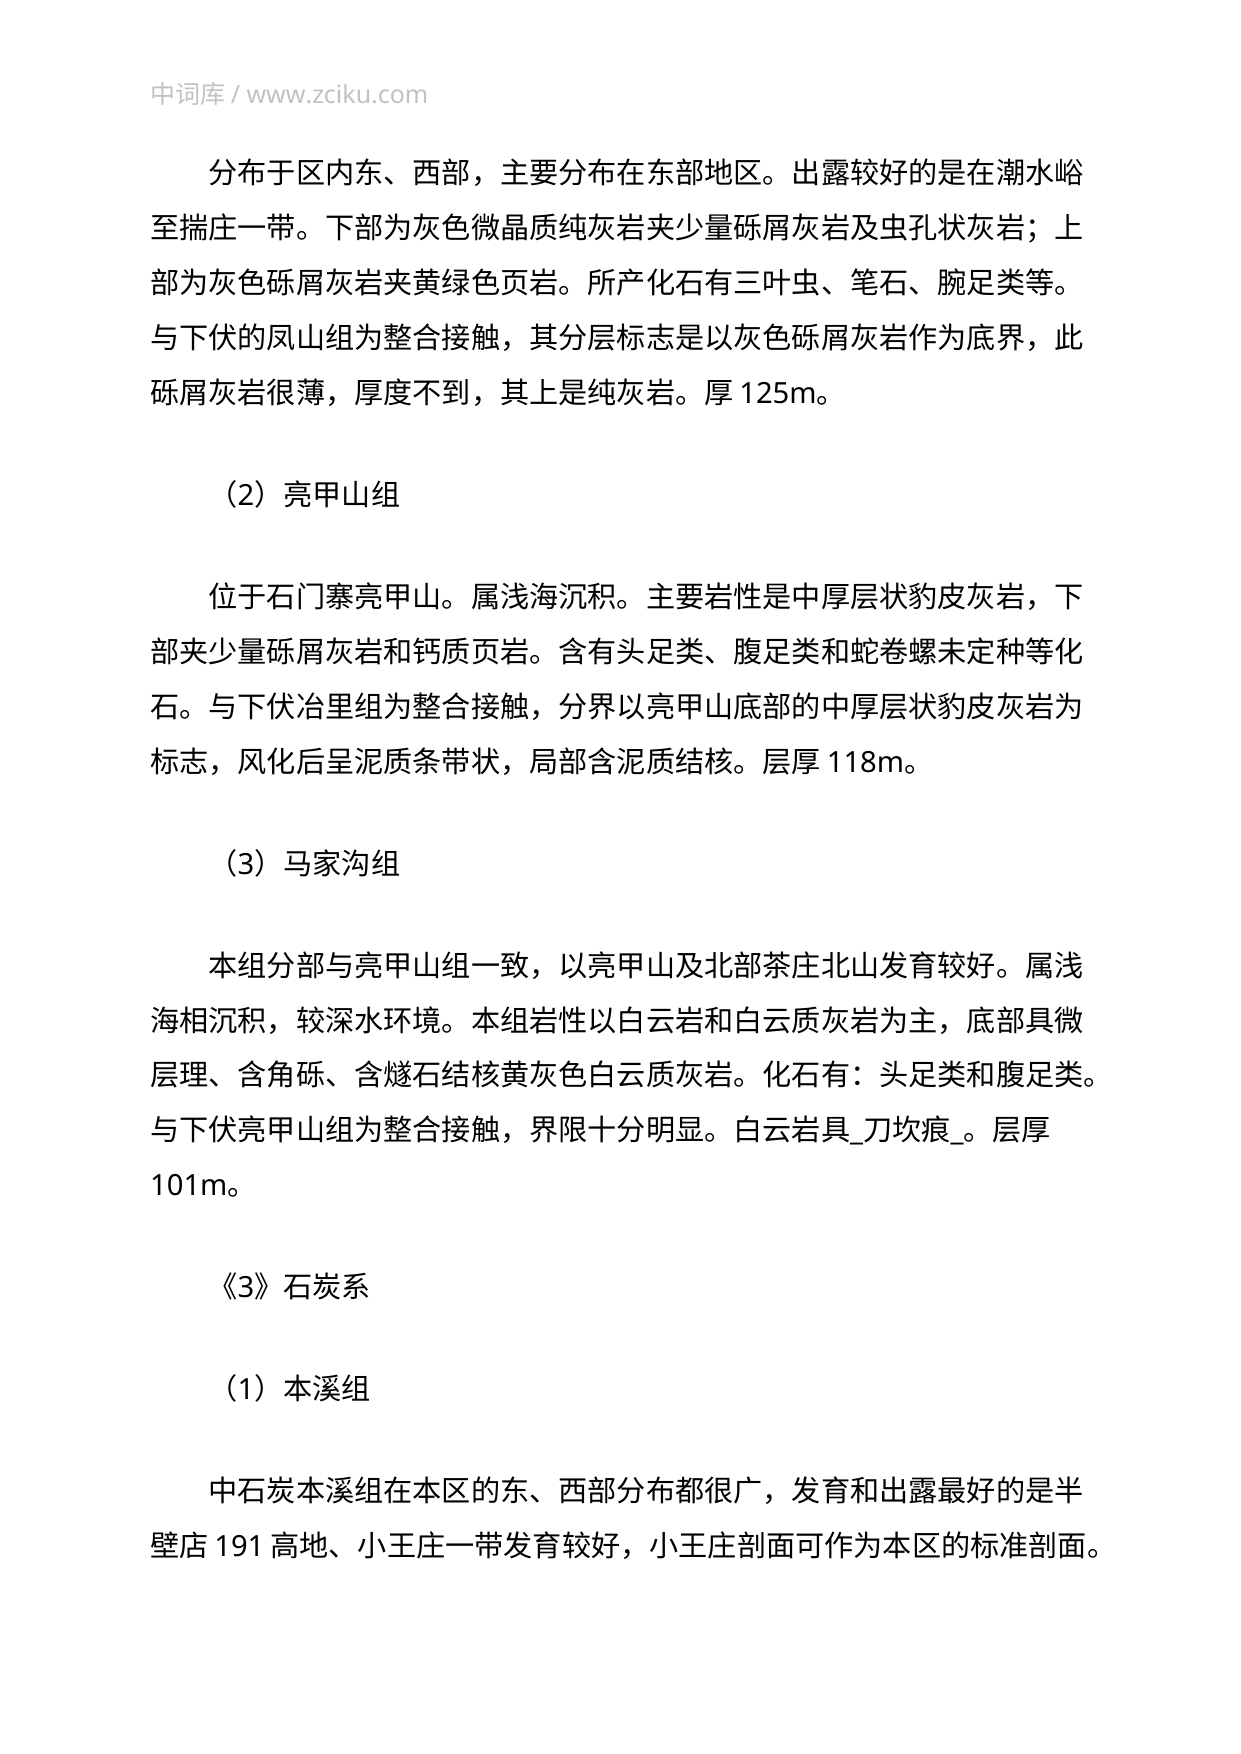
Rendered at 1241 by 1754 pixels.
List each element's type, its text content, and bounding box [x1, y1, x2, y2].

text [150, 1468, 1090, 1565]
text 分布于区内东、西部，主要分布在东部地区。出露较好的是在潮水峪至揣庄一带。下部为灰色微晶质纯灰岩夹少量砾屑灰岩及虫孔状灰岩；上部为灰色砾屑灰岩夹黄绿色页岩。所产化石有三叶虫、笔石、腕足类等。与下伏的凤山组为整合接触，其分层标志是以灰色砾屑灰岩作为底界，此砾屑灰岩很薄，厚度不到，其上是纯灰岩。厚125m。 [150, 150, 1090, 412]
text 《3》石炭系 [150, 1264, 1090, 1306]
text 位于石门寨亮甲山。属浅海沉积。主要岩性是中厚层状豹皮灰岩，下部夹少量砾屑灰岩和钙质页岩。含有头足类、腹足类和蛇卷螺未定种等化石。与下伏冶里组为整合接触，分界以亮甲山底部的中厚层状豹皮灰岩为标志，风化后呈泥质条带状，局部含泥质结核。层厚118m。 [150, 573, 1090, 781]
text （3）马家沟组 [150, 840, 1090, 883]
text 本组分部与亮甲山组一致，以亮甲山及北部茶庄北山发育较好。属浅海相沉积，较深水环境。本组岩性以白云岩和白云质灰岩为主，底部具微层理、含角砾、含燧石结核黄灰色白云质灰岩。化石有：头足类和腹足类。与下伏亮甲山组为整合接触，界限十分明显。白云岩具_刀坎痕_。层厚 101m。 [150, 942, 1090, 1204]
text （2）亮甲山组 [150, 472, 1090, 514]
text （1）本溪组 [150, 1366, 1090, 1408]
